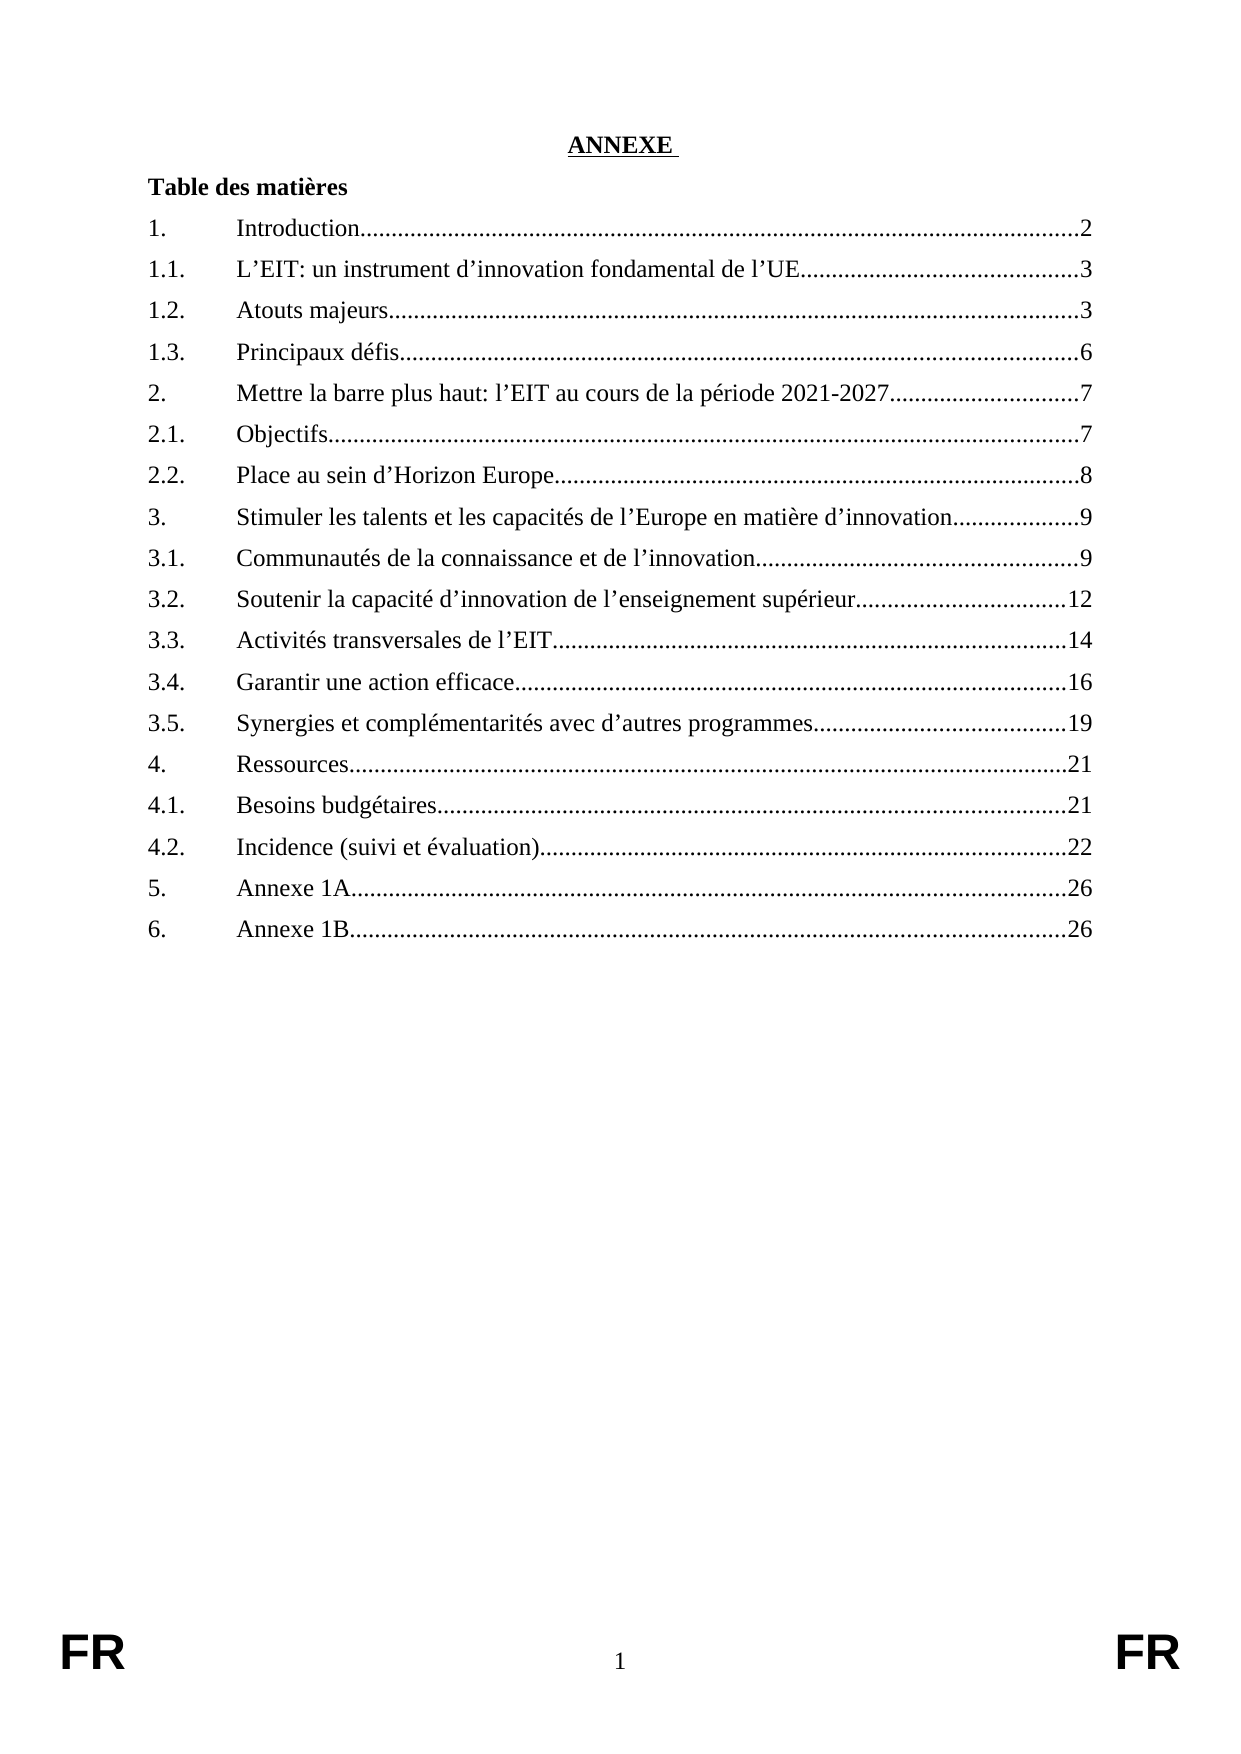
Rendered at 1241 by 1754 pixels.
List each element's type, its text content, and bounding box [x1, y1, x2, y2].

text 3.4. Garantir une action efficace 16 [148, 667, 1093, 696]
text 3.3. Activités transversales de l’EIT 14 [148, 626, 1093, 654]
text 1.1. L’EIT: un instrument d’innovation fondamental de l’UE 3 [148, 254, 1093, 283]
text 2. Mettre la barre plus haut: l’EIT au cours de la période 2021-2027 7 [148, 378, 1093, 407]
text 6. Annexe 1B 26 [148, 914, 1093, 943]
text 4.2. Incidence (suivi et évaluation) 22 [148, 832, 1093, 861]
text 1. Introduction 2 [148, 213, 1093, 242]
text 4.1. Besoins budgétaires 21 [148, 791, 1093, 819]
text ANNEXE [148, 131, 1093, 159]
text 1.3. Principaux défis 6 [148, 337, 1093, 366]
text 3.5. Synergies et complémentarités avec d’autres programmes 19 [148, 708, 1093, 737]
text 2.2. Place au sein d’Horizon Europe 8 [148, 461, 1093, 489]
text Table des matières [148, 172, 1093, 201]
text 2.1. Objectifs 7 [148, 419, 1093, 448]
text 3.2. Soutenir la capacité d’innovation de l’enseignement supérieur 12 [148, 584, 1093, 613]
text 3. Stimuler les talents et les capacités de l’Europe en matière d’innovation 9 [148, 502, 1093, 531]
text 4. Ressources 21 [148, 749, 1093, 778]
text 1.2. Atouts majeurs 3 [148, 296, 1093, 324]
text 5. Annexe 1A 26 [148, 873, 1093, 902]
text 3.1. Communautés de la connaissance et de l’innovation 9 [148, 543, 1093, 572]
